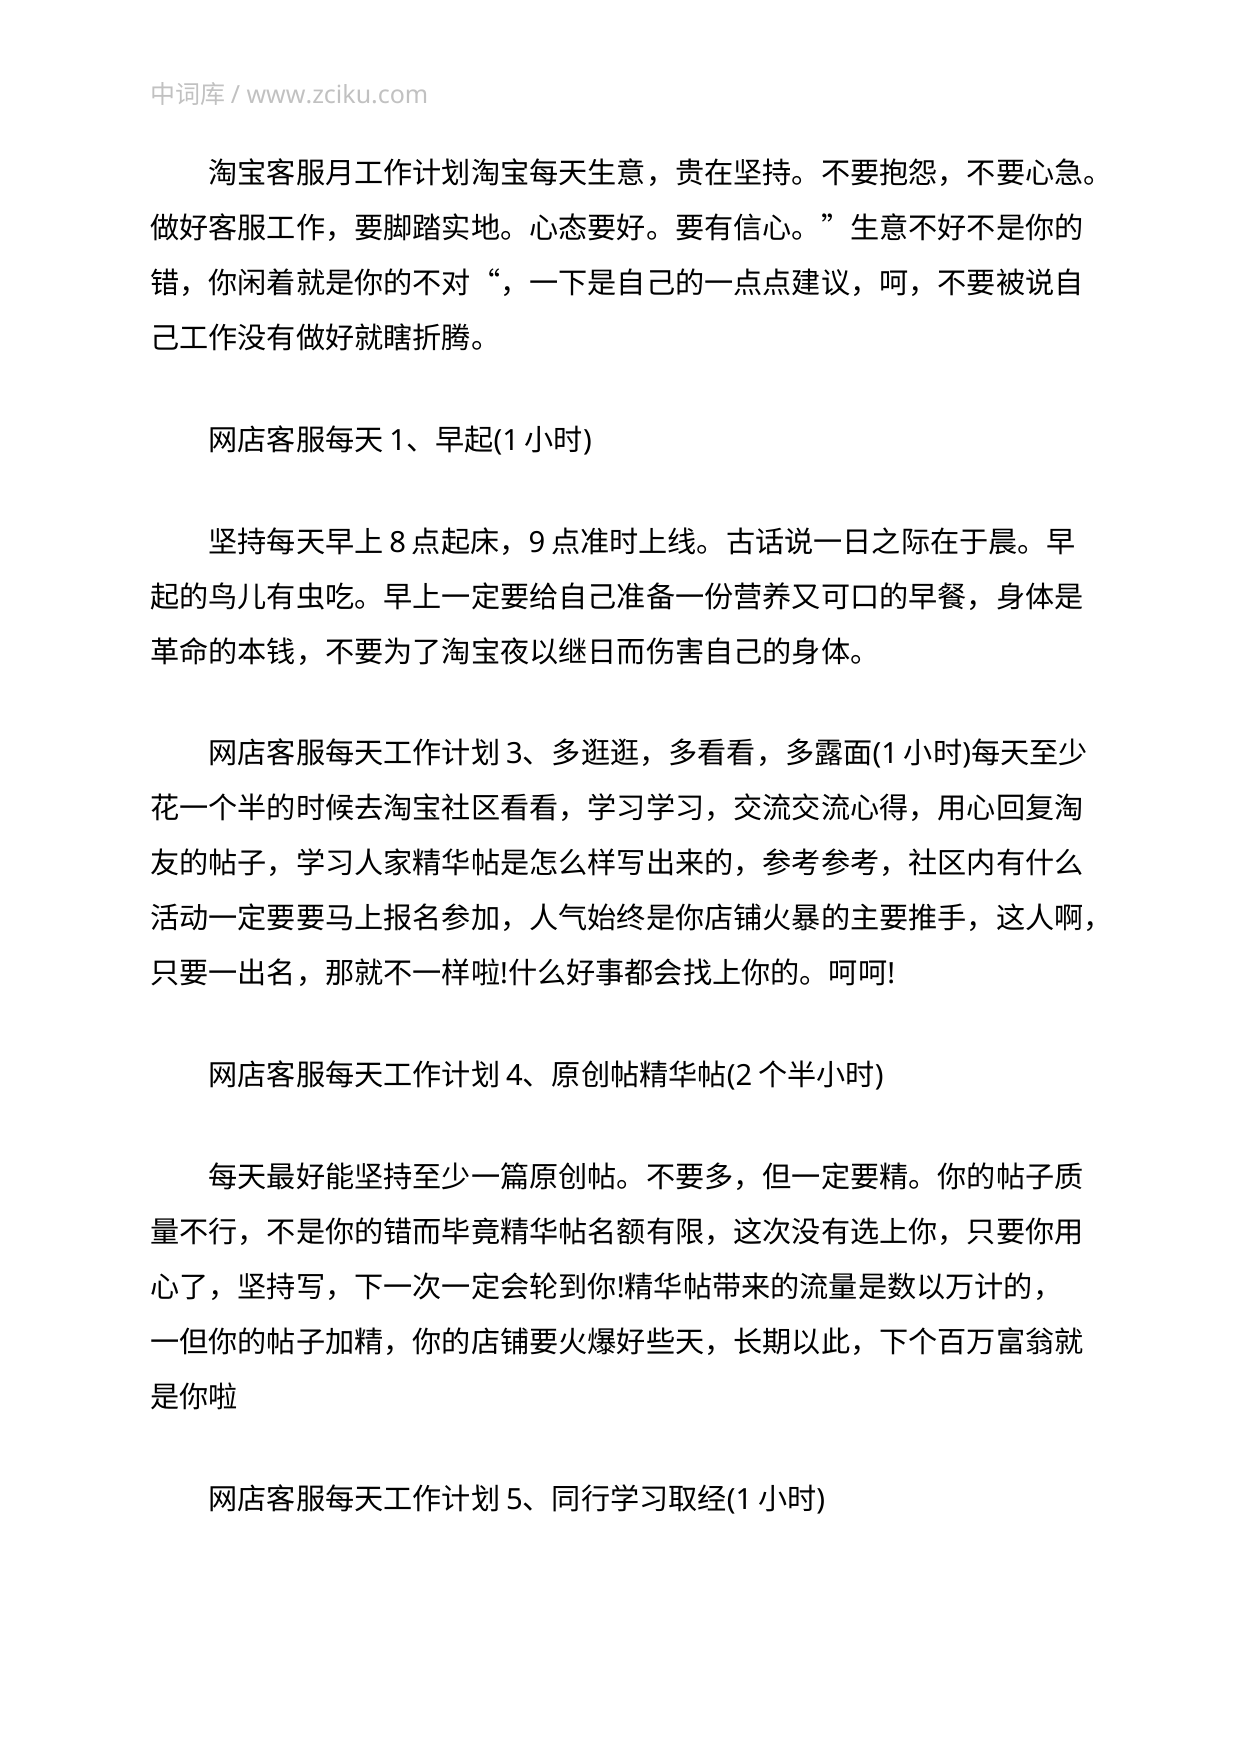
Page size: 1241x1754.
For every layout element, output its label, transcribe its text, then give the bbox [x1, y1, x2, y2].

text 淘宝客服月工作计划淘宝每天生意，贵在坚持。不要抱怨，不要心急。做好客服工作，要脚踏实地。心态要好。要有信心。”生意不好不是你的错，你闲着就是你的不对“，一下是自己的一点点建议，呵，不要被说自己工作没有做好就瞎折腾。 [150, 150, 1090, 357]
text 网店客服每天工作计划4、原创帖精华帖(2个半小时) [150, 1052, 1090, 1094]
text 每天最好能坚持至少一篇原创帖。不要多，但一定要精。你的帖子质量不行，不是你的错而毕竟精华帖名额有限，这次没有选上你，只要你用心了，坚持写，下一次一定会轮到你!精华帖带来的流量是数以万计的，一但你的帖子加精，你的店铺要火爆好些天，长期以此，下个百万富翁就是你啦 [150, 1154, 1090, 1416]
text 网店客服每天1、早起(1小时) [150, 416, 1090, 459]
text 坚持每天早上8点起床，9点准时上线。古话说一日之际在于晨。早起的鸟儿有虫吃。早上一定要给自己准备一份营养又可口的早餐，身体是革命的本钱，不要为了淘宝夜以继日而伤害自己的身体。 [150, 518, 1090, 671]
text 网店客服每天工作计划5、同行学习取经(1小时) [150, 1475, 1090, 1518]
text 网店客服每天工作计划3、多逛逛，多看看，多露面(1小时)每天至少花一个半的时候去淘宝社区看看，学习学习，交流交流心得，用心回复淘友的帖子，学习人家精华帖是怎么样写出来的，参考参考，社区内有什么活动一定要要马上报名参加，人气始终是你店铺火暴的主要推手，这人啊，只要一出名，那就不一样啦!什么好事都会找上你的。呵呵! [150, 730, 1090, 992]
